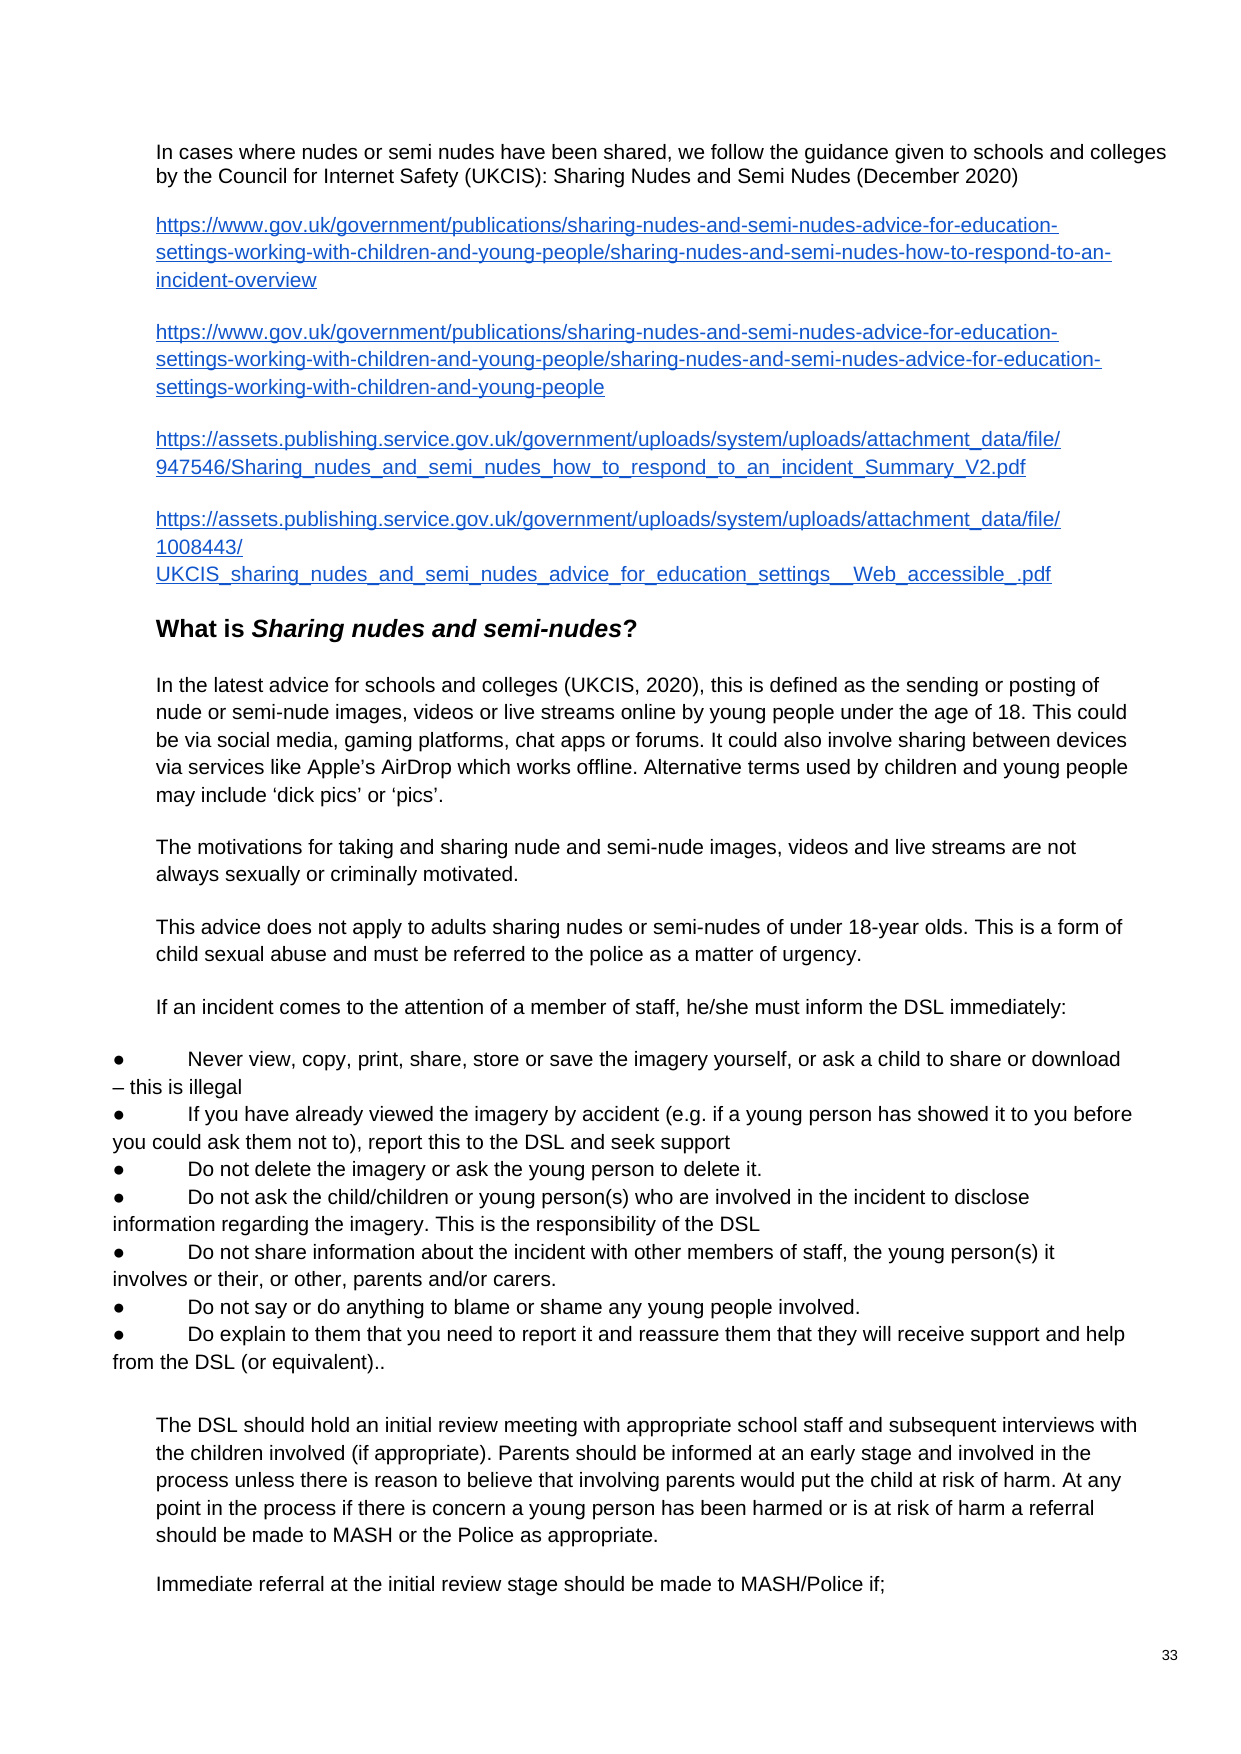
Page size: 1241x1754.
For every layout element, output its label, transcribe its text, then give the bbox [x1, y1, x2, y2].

text In the latest advice for schools and colleges (UKCIS, 2020), this is defined as the sending or posting of nude or semi-nude images, videos or live streams online by young people under the age of 18. This could be via social media, gaming platforms, chat apps or forums. It could also involve sharing between devices via services like Apple’s AirDrop which works offline. Alternative terms used by children and young people may include ‘dick pics’ or ‘pics’. [156, 672, 1136, 806]
text Immediate referral at the initial review stage should be made to MASH/Police if; [156, 1571, 1178, 1595]
list Do explain to them that you need to report it and reassure them that they will receive support and help from the DSL (or equivalent).. [112, 1322, 1136, 1373]
text The DSL should hold an initial review meeting with appropriate school staff and subsequent interviews with the children involved (if appropriate). Parents should be informed at an early stage and involved in the process unless there is reason to believe that involving parents would put the child at risk of harm. At any point in the process if there is concern a young person has been harmed or is at risk of harm a referral should be made to MASH or the Police as appropriate. [156, 1413, 1141, 1547]
text What is Sharing nudes and semi-nudes? [156, 614, 1136, 643]
list Do not ask the child/children or young person(s) who are involved in the incident to disclose information regarding the imagery. This is the responsibility of the DSL [112, 1184, 1136, 1236]
text https://www.gov.uk/government/publications/sharing-nudes-and-semi-nudes-advice-for-education-settings-working-with-children-and-young-people/sharing-nudes-and-semi-nudes-advice-for-education-settings-working-with-children-and-young-people [156, 320, 1136, 399]
text https://www.gov.uk/government/publications/sharing-nudes-and-semi-nudes-advice-for-education-settings-working-with-children-and-young-people/sharing-nudes-and-semi-nudes-how-to-respond-to-an-incident-overview [156, 212, 1136, 291]
list Do not say or do anything to blame or shame any young people involved. [112, 1294, 1136, 1318]
text https://assets.publishing.service.gov.uk/government/uploads/system/uploads/attachment_data/file/947546/Sharing_nudes_and_semi_nudes_how_to_respond_to_an_incident_Summary_V2.pdf [156, 427, 1136, 479]
list Do not delete the imagery or ask the young person to delete it. [112, 1157, 1136, 1181]
text https://assets.publishing.service.gov.uk/government/uploads/system/uploads/attachment_data/file/1008443/UKCIS_sharing_nudes_and_semi_nudes_advice_for_education_settings__Web_accessible_.pdf [156, 507, 1136, 586]
list If you have already viewed the imagery by accident (e.g. if a young person has showed it to you before you could ask them not to), report this to the DSL and seek support [112, 1102, 1136, 1153]
list Do not share information about the incident with other members of staff, the young person(s) it involves or their, or other, parents and/or carers. [112, 1239, 1136, 1291]
list Never view, copy, print, share, store or save the imagery yourself, or ask a child to share or download – this is illegal [112, 1047, 1136, 1098]
subtitle In cases where nudes or semi nudes have been shared, we follow the guidance given to schools and colleges by the Council for Internet Safety (UKCIS): Sharing Nudes and Semi Nudes (December 2020) [156, 139, 1178, 187]
text The motivations for taking and sharing nude and semi-nude images, videos and live streams are not always sexually or criminally motivated. [156, 835, 1136, 886]
text If an incident comes to the attention of a member of staff, he/she must inform the DSL immediately: [156, 994, 1136, 1018]
text This advice does not apply to adults sharing nudes or semi-nudes of under 18-year olds. This is a form of child sexual abuse and must be referred to the police as a matter of urgency. [156, 915, 1136, 966]
